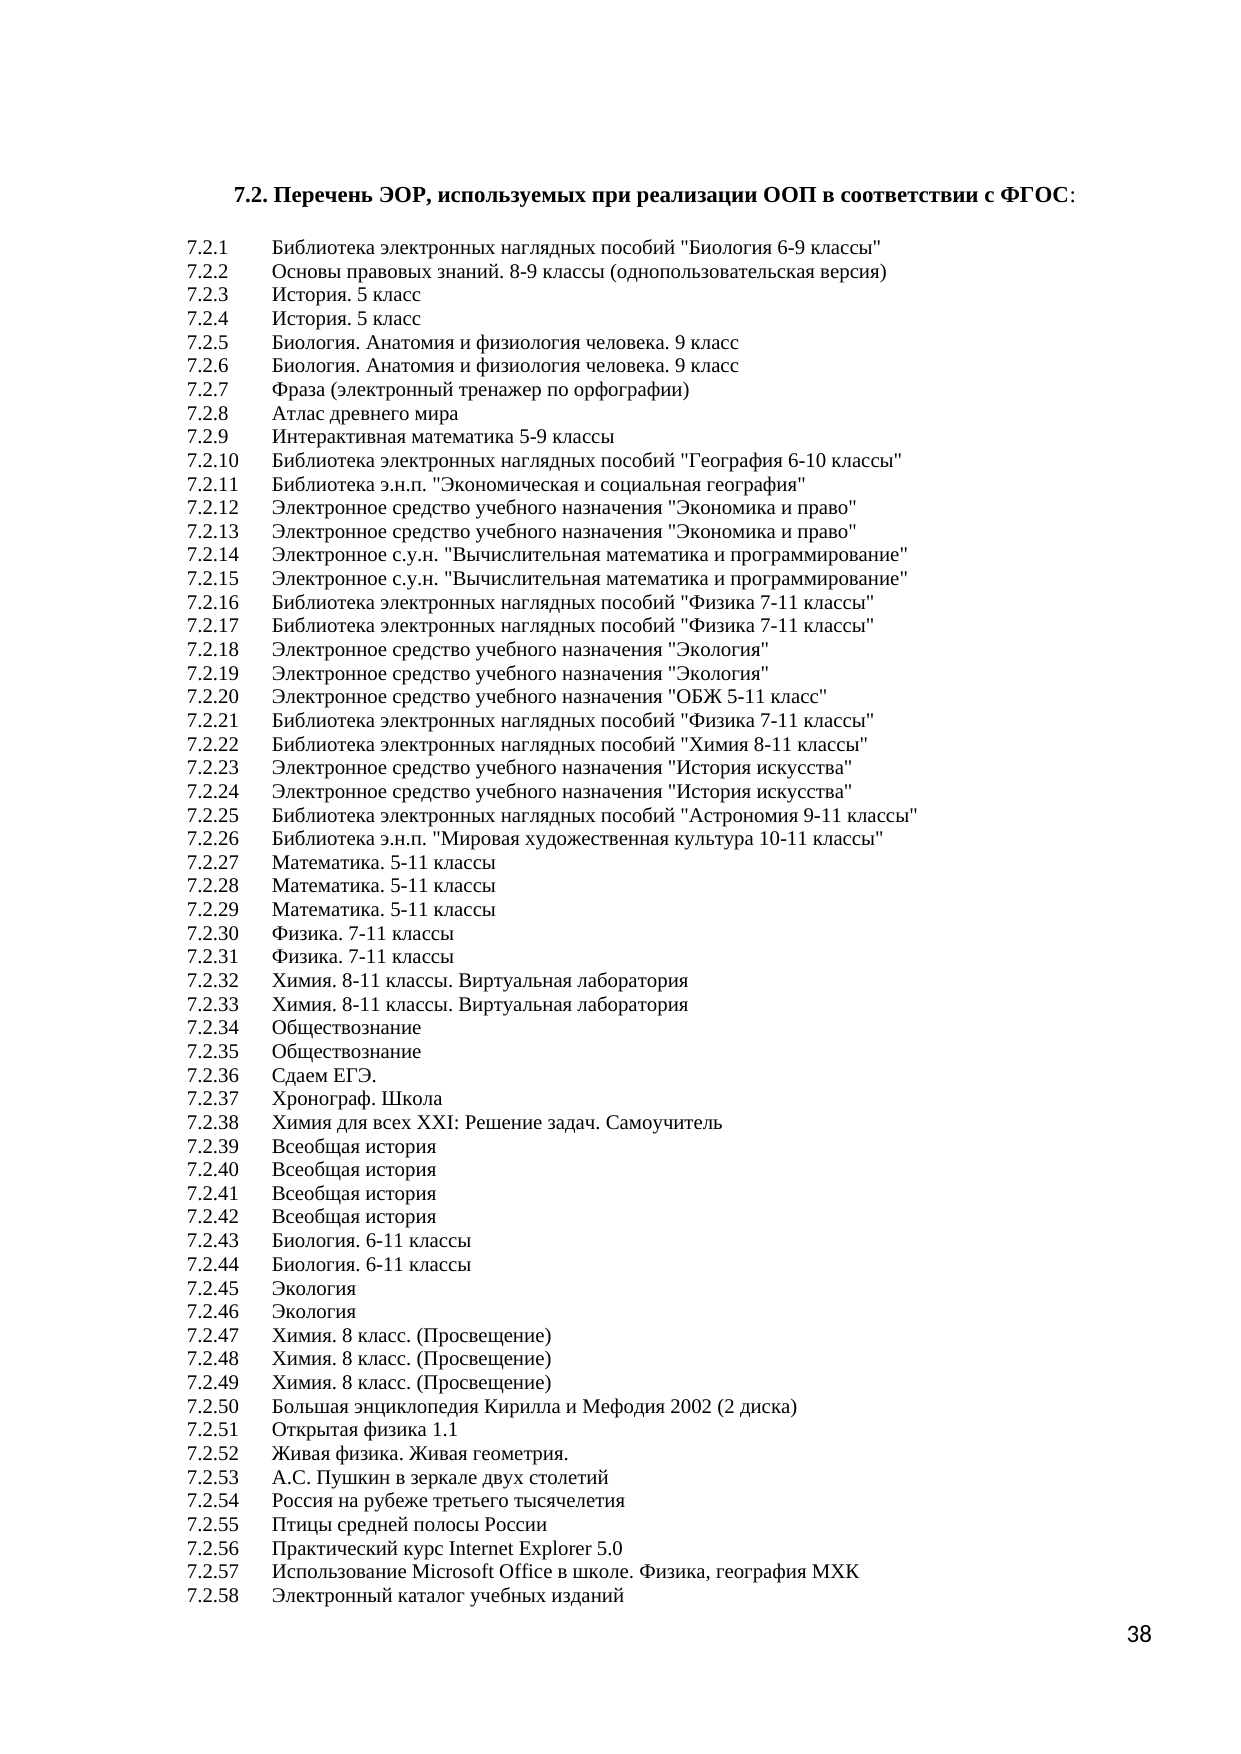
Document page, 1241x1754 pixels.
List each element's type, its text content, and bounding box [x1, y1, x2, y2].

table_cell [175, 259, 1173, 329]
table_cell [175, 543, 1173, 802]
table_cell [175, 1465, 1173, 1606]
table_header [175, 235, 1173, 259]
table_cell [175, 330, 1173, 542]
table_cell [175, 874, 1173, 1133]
text 7.2. Перечень ЭОР, используемых при реализации ООП в соответствии с ФГОС: [177, 181, 1152, 207]
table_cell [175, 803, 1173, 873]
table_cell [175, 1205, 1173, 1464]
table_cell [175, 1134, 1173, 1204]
